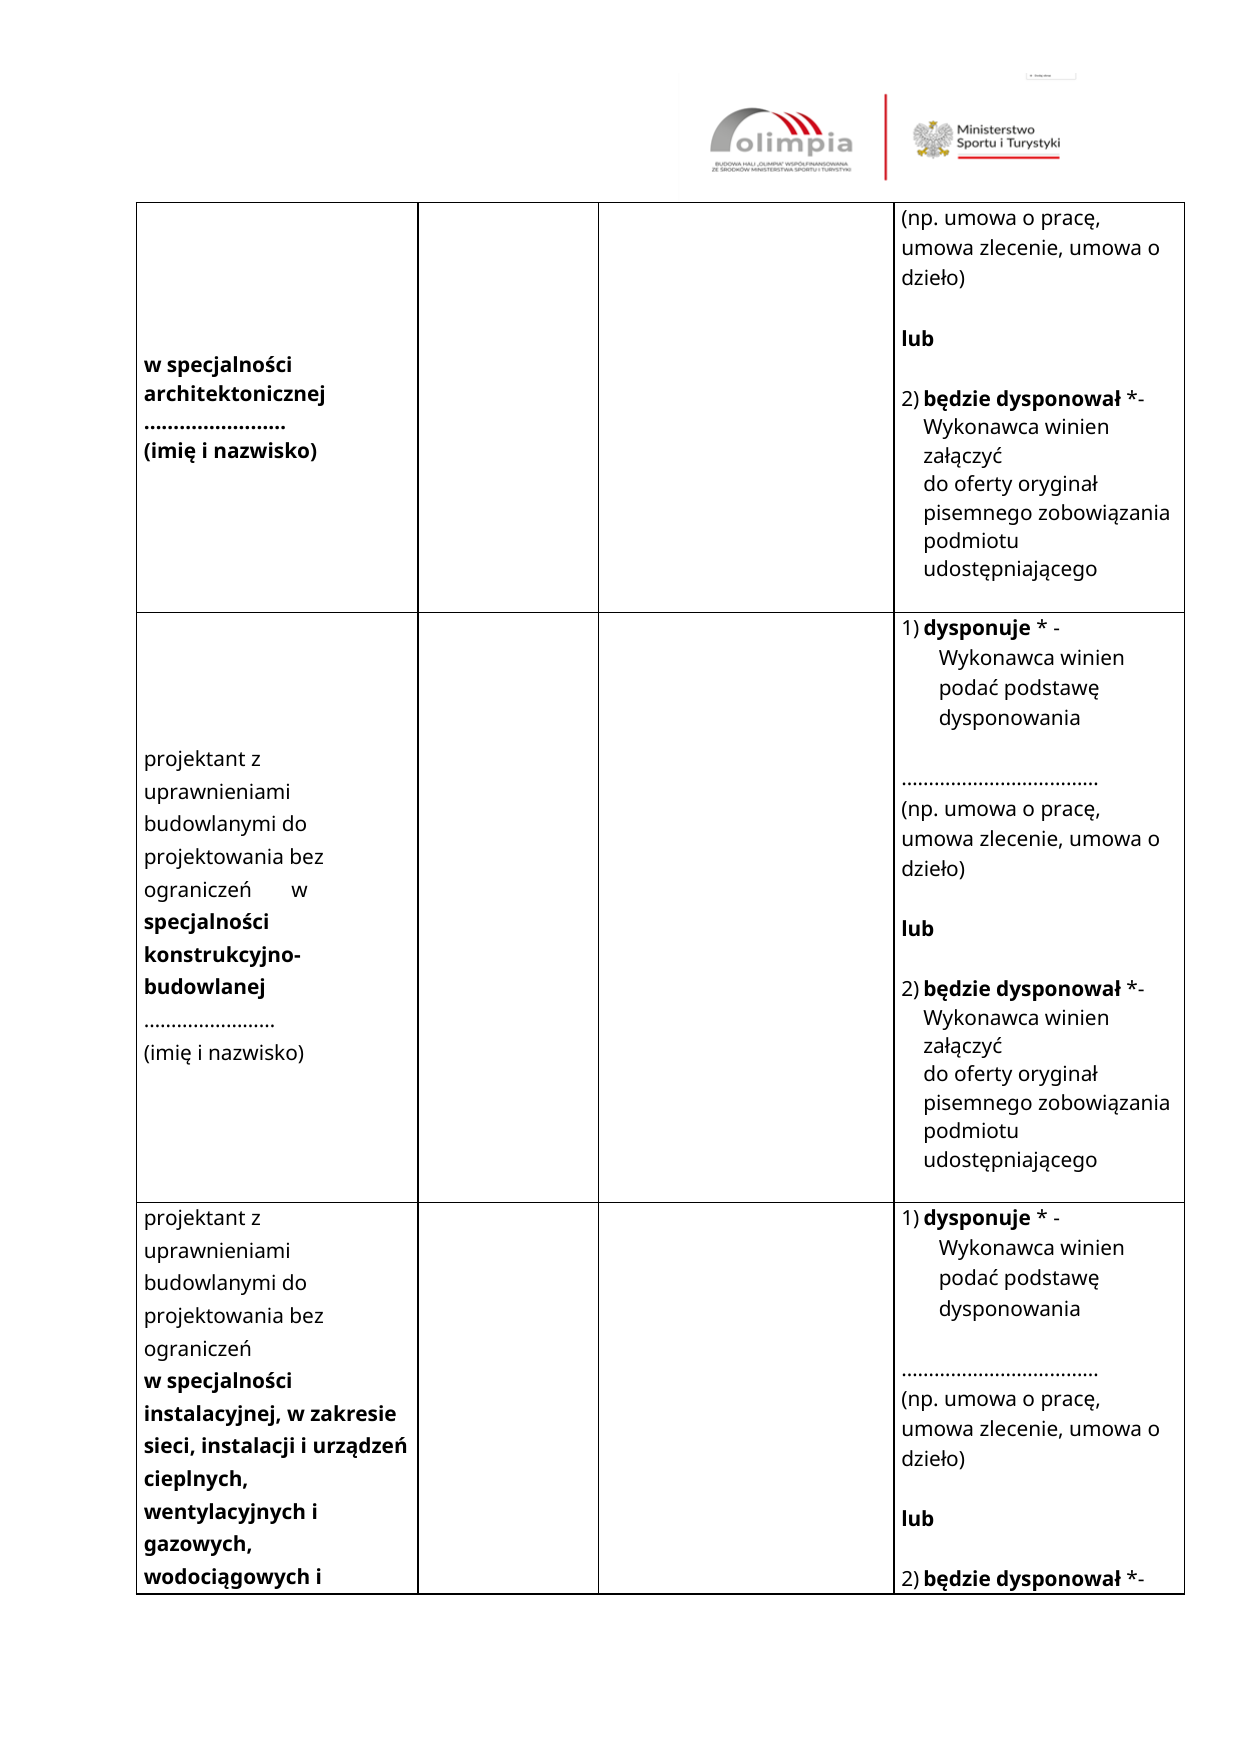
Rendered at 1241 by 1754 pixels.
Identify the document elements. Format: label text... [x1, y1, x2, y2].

table_cell [419, 203, 598, 611]
table_cell [599, 203, 893, 611]
table_cell projektant z uprawnieniami budowlanymi do projektowania bez ograniczeń, w specjalności architektonicznej …………………… (imię i nazwisko) [137, 203, 417, 611]
table_cell [599, 1203, 893, 1593]
picture [678, 73, 1093, 202]
table_cell [419, 1203, 598, 1593]
table_cell [599, 613, 893, 1202]
table_cell projektant z uprawnieniami budowlanymi do projektowania bez ograniczeń w specjalności konstrukcyjno-budowlanej …………………… (imię i nazwisko) [137, 613, 417, 1202]
table_cell [419, 613, 598, 1202]
